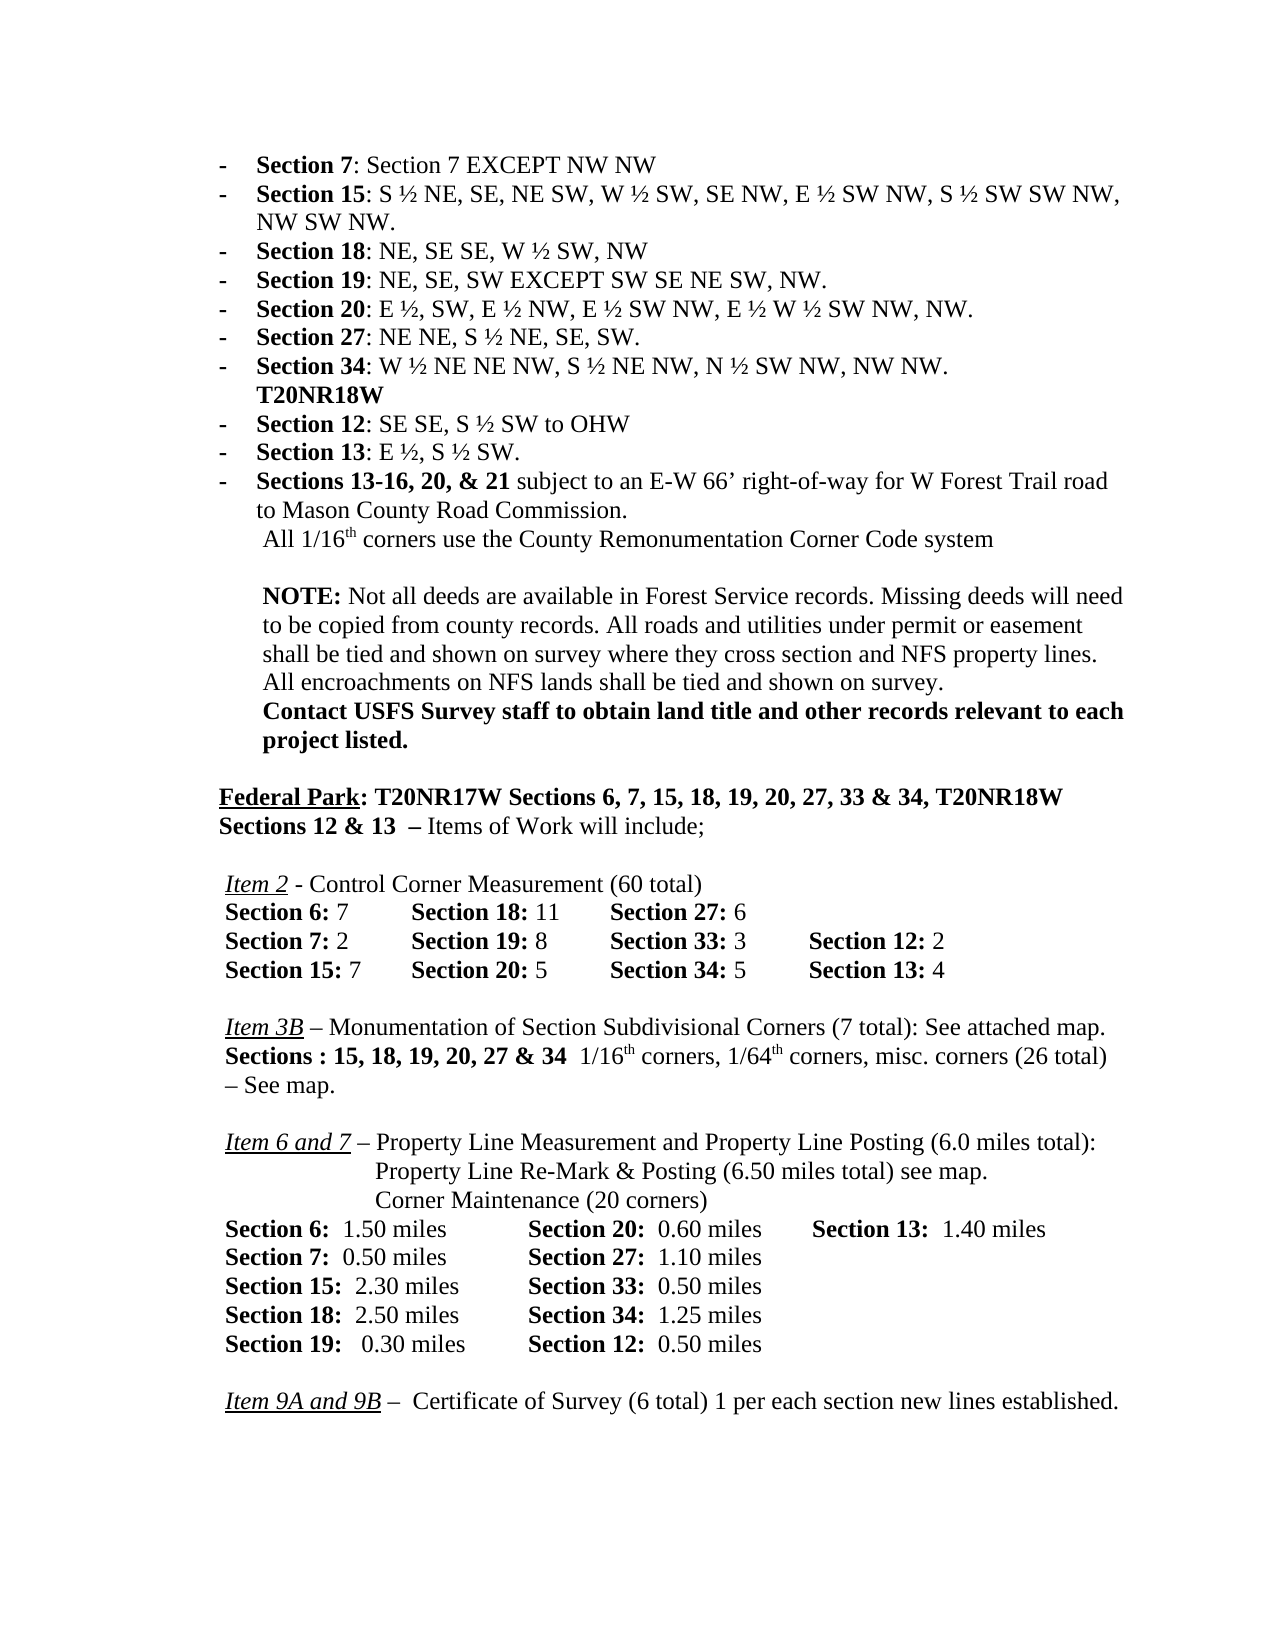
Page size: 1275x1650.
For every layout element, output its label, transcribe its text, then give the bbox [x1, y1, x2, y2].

text Section 7: 2 Section 19: 8 Section 33: 3 Section 12: 2 [225, 926, 1125, 955]
text Item 9A and 9B – Certificate of Survey (6 total) 1 per each section new lines established. [225, 1386, 1125, 1415]
text Sections : 15, 18, 19, 20, 27 & 34 1/16th corners, 1/64th corners, misc. corners (26 total) – See map. [225, 1041, 1125, 1099]
text Section 18: 2.50 miles Section 34: 1.25 miles [225, 1300, 1125, 1329]
text Section 6: 1.50 miles Section 20: 0.60 miles Section 13: 1.40 miles [225, 1214, 1125, 1242]
list Section 34: W ½ NE NE NW, S ½ NE NW, N ½ SW NW, NW NW. [219, 351, 1125, 380]
list Section 15: S ½ NE, SE, NE SW, W ½ SW, SE NW, E ½ SW NW, S ½ SW SW NW, [219, 179, 1125, 207]
list Contact USFS Survey staff to obtain land title and other records relevant to each project listed. [262, 696, 1125, 754]
text Sections 12 & 13 – Items of Work will include; [150, 811, 1125, 840]
list Section 18: NE, SE SE, W ½ SW, NW [219, 236, 1125, 265]
list Sections 13-16, 20, & 21 subject to an E-W 66’ right-of-way for W Forest Trail road to Mason County Road Commission. [219, 466, 1125, 524]
text Section 6: 7 Section 18: 11 Section 27: 6 [225, 897, 1125, 926]
text Item 2 - Control Corner Measurement (60 total) [225, 869, 1125, 897]
text Section 19: 0.30 miles Section 12: 0.50 miles [225, 1329, 1125, 1357]
text NW SW NW. [150, 207, 1125, 236]
list All 1/16th corners use the County Remonumentation Corner Code system [262, 524, 1125, 552]
text Federal Park: T20NR17W Sections 6, 7, 15, 18, 19, 20, 27, 33 & 34, T20NR18W [150, 782, 1125, 811]
text Item 6 and 7 – Property Line Measurement and Property Line Posting (6.0 miles total): [225, 1127, 1125, 1156]
list Section 27: NE NE, S ½ NE, SE, SW. [219, 322, 1125, 351]
list Section 7: Section 7 EXCEPT NW NW [219, 150, 1125, 179]
text Item 3B – Monumentation of Section Subdivisional Corners (7 total): See attached map. [225, 1012, 1125, 1041]
list Section 20: E ½, SW, E ½ NW, E ½ SW NW, E ½ W ½ SW NW, NW. [219, 294, 1125, 322]
list Section 19: NE, SE, SW EXCEPT SW SE NE SW, NW. [219, 265, 1125, 294]
text Section 15: 7 Section 20: 5 Section 34: 5 Section 13: 4 [225, 955, 1125, 984]
list NOTE: Not all deeds are available in Forest Service records. Missing deeds will need to be copied from county records. All roads and utilities under permit or easement shall be tied and shown on survey where they cross section and NFS property lines. All encroachments on NFS lands shall be tied and shown on survey. [262, 581, 1125, 696]
text Section 15: 2.30 miles Section 33: 0.50 miles [225, 1271, 1125, 1300]
list T20NR18W [256, 380, 1125, 409]
text Property Line Re-Mark & Posting (6.50 miles total) see map. [225, 1156, 1125, 1185]
list Section 13: E ½, S ½ SW. [219, 437, 1125, 466]
list Section 12: SE SE, S ½ SW to OHW [219, 409, 1125, 437]
text Section 7: 0.50 miles Section 27: 1.10 miles [225, 1242, 1125, 1271]
text Corner Maintenance (20 corners) [225, 1185, 1125, 1214]
